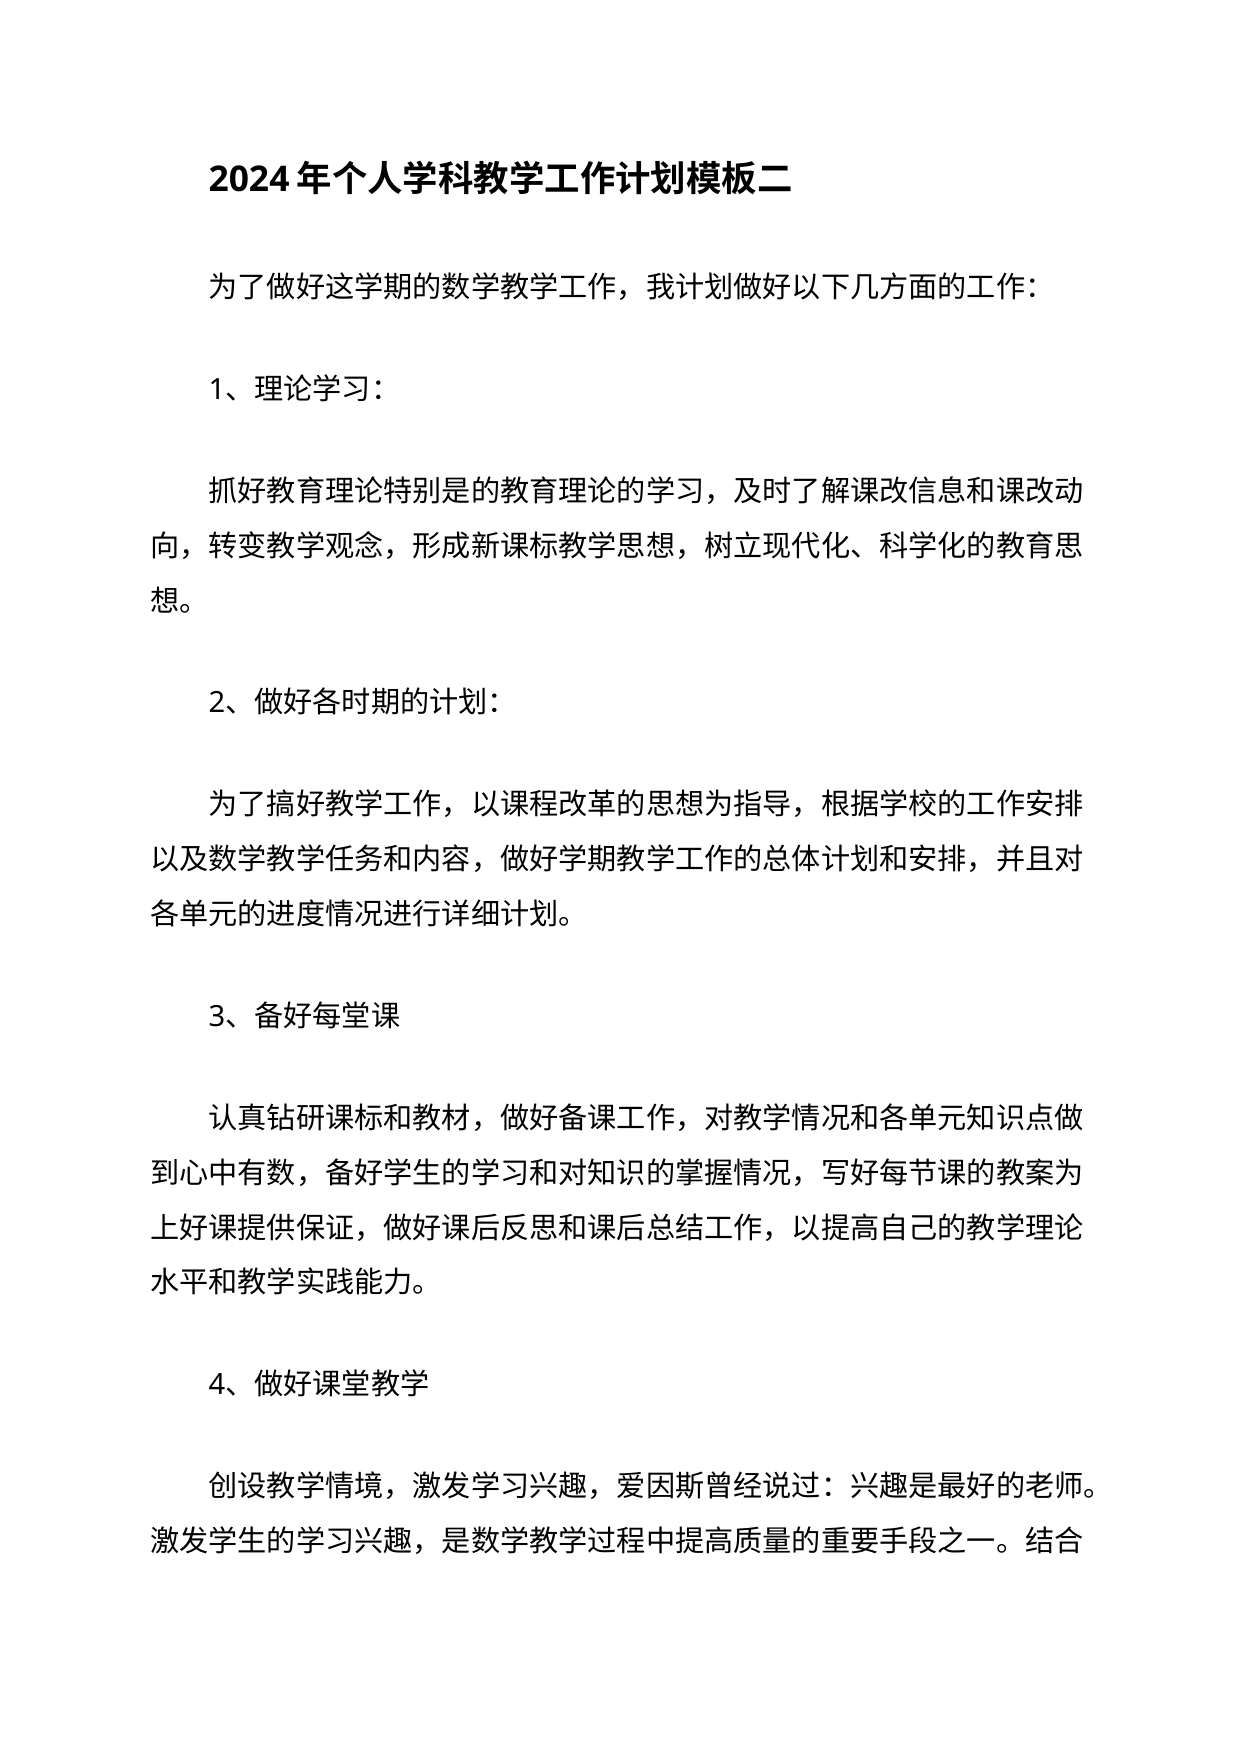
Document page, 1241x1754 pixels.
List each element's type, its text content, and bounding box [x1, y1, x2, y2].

text 2、做好各时期的计划： [150, 679, 1090, 721]
text 1、理论学习： [150, 365, 1090, 408]
text 4、做好课堂教学 [150, 1361, 1090, 1403]
text 认真钻研课标和教材，做好备课工作，对教学情况和各单元知识点做到心中有数，备好学生的学习和对知识的掌握情况，写好每节课的教案为上好课提供保证，做好课后反思和课后总结工作，以提高自己的教学理论水平和教学实践能力。 [150, 1094, 1090, 1301]
text 抓好教育理论特别是的教育理论的学习，及时了解课改信息和课改动向，转变教学观念，形成新课标教学思想，树立现代化、科学化的教育思想。 [150, 467, 1090, 619]
text 2024年个人学科教学工作计划模板二 [150, 150, 1090, 201]
text 3、备好每堂课 [150, 992, 1090, 1035]
text 为了搞好教学工作，以课程改革的思想为指导，根据学校的工作安排以及数学教学任务和内容，做好学期教学工作的总体计划和安排，并且对各单元的进度情况进行详细计划。 [150, 781, 1090, 933]
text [150, 1463, 1090, 1560]
text 为了做好这学期的数学教学工作，我计划做好以下几方面的工作： [150, 263, 1090, 306]
